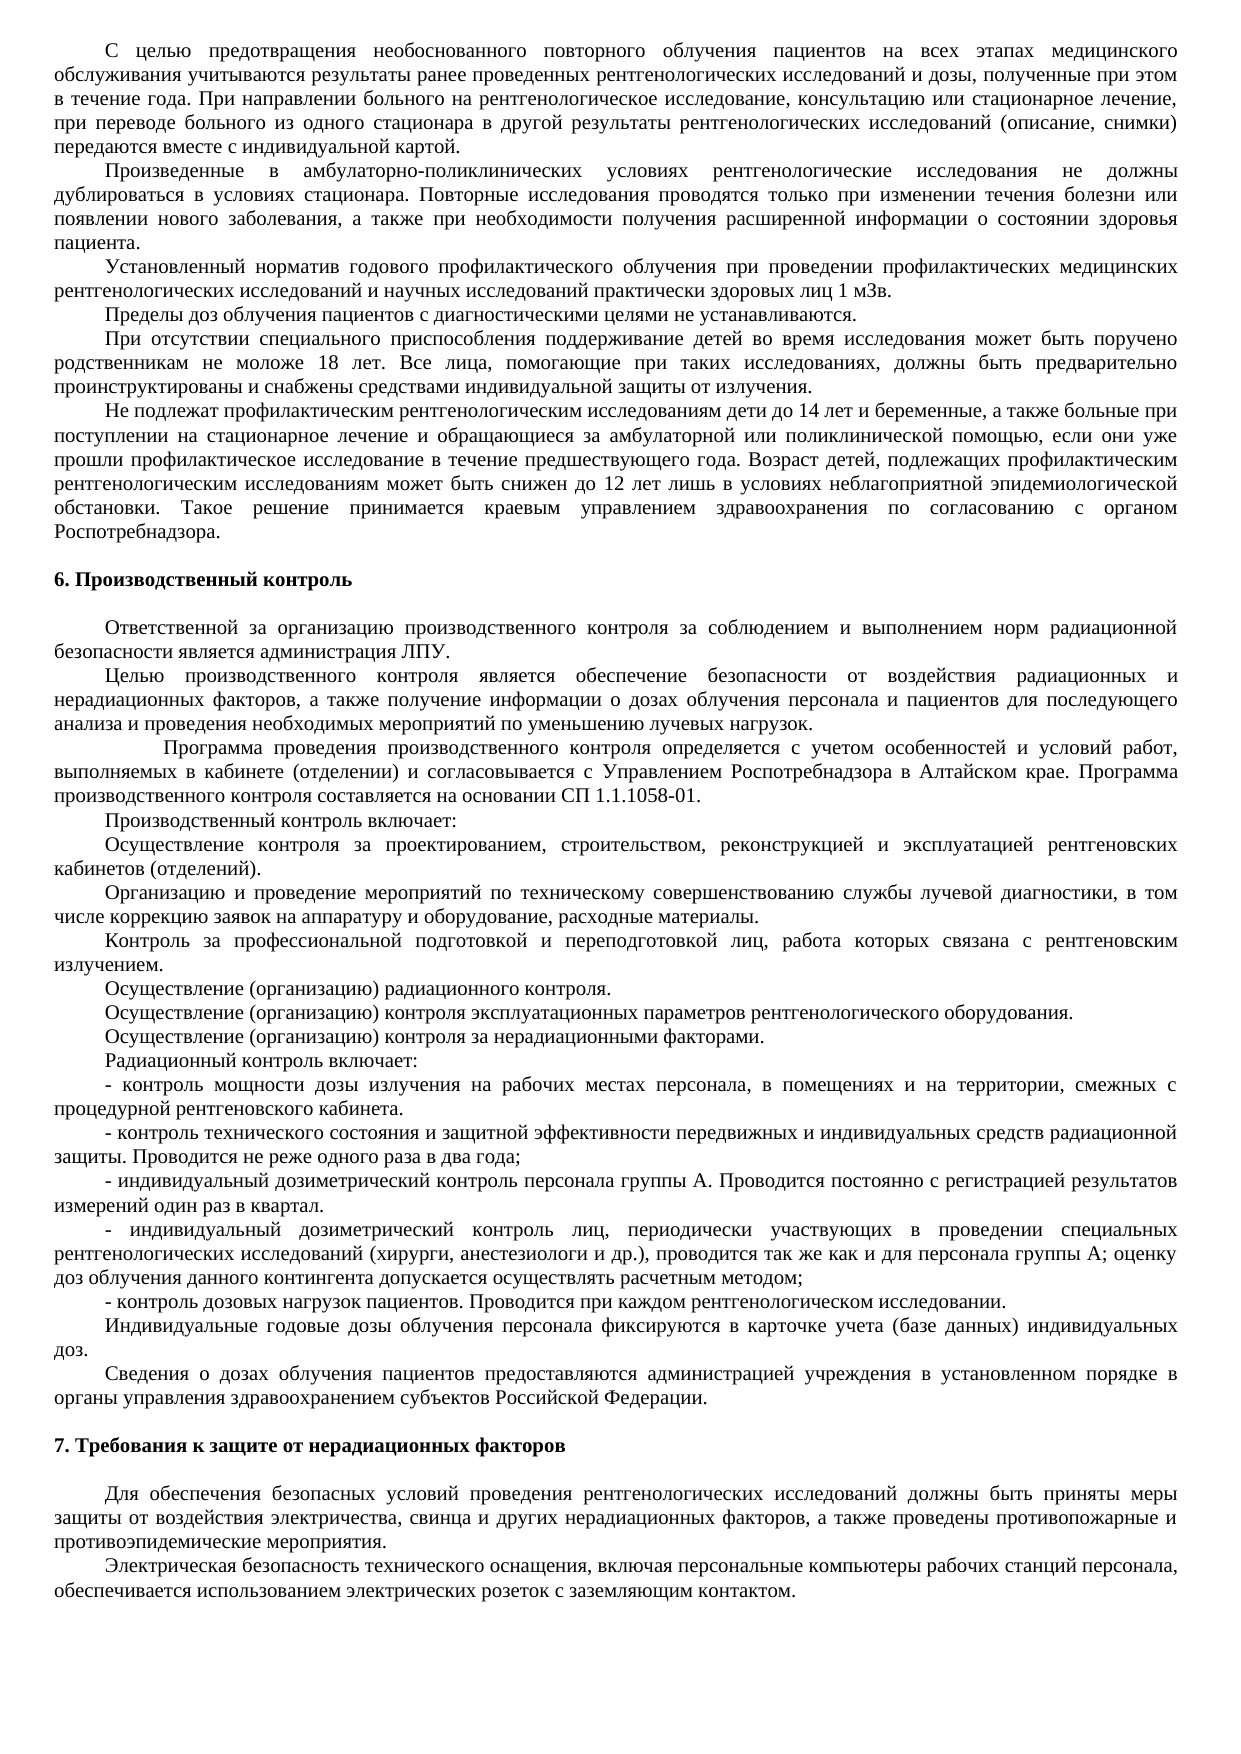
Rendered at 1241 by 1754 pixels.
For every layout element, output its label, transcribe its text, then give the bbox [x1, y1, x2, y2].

text Осуществление (организацию) радиационного контроля. [54, 976, 1179, 1000]
text Индивидуальные годовые дозы облучения персонала фиксируются в карточке учета (базе данных) индивидуальных доз. [54, 1313, 1179, 1361]
text 6. Производственный контроль [54, 567, 1179, 591]
text Для обеспечения безопасных условий проведения рентгенологических исследований должны быть приняты меры защиты от воздействия электричества, свинца и других нерадиационных факторов, а также проведены противопожарные и противоэпидемические мероприятия. [54, 1481, 1179, 1553]
text Осуществление контроля за проектированием, строительством, реконструкцией и эксплуатацией рентгеновских кабинетов (отделений). [54, 832, 1179, 880]
text Радиационный контроль включает: [54, 1048, 1179, 1072]
text При отсутствии специального приспособления поддерживание детей во время исследования может быть поручено родственникам не моложе 18 лет. Все лица, помогающие при таких исследованиях, должны быть предварительно проинструктированы и снабжены средствами индивидуальной защиты от излучения. [54, 326, 1179, 398]
text - контроль мощности дозы излучения на рабочих местах персонала, в помещениях и на территории, смежных с процедурной рентгеновского кабинета. [54, 1072, 1179, 1120]
text - контроль дозовых нагрузок пациентов. Проводится при каждом рентгенологическом исследовании. [54, 1289, 1179, 1313]
text Сведения о дозах облучения пациентов предоставляются администрацией учреждения в установленном порядке в органы управления здравоохранением субъектов Российской Федерации. [54, 1361, 1179, 1409]
text - индивидуальный дозиметрический контроль персонала группы А. Проводится постоянно с регистрацией результатов измерений один раз в квартал. [54, 1168, 1179, 1217]
text Целью производственного контроля является обеспечение безопасности от воздействия радиационных и нерадиационных факторов, а также получение информации о дозах облучения персонала и пациентов для последующего анализа и проведения необходимых мероприятий по уменьшению лучевых нагрузок. [54, 663, 1179, 735]
text 7. Требования к защите от нерадиационных факторов [54, 1433, 1179, 1457]
text Установленный норматив годового профилактического облучения при проведении профилактических медицинских рентгенологических исследований и научных исследований практически здоровых лиц 1 мЗв. [54, 254, 1179, 302]
text Электрическая безопасность технического оснащения, включая персональные компьютеры рабочих станций персонала, обеспечивается использованием электрических розеток с заземляющим контактом. [54, 1553, 1179, 1602]
text Пределы доз облучения пациентов с диагностическими целями не устанавливаются. [54, 302, 1179, 326]
text Осуществление (организацию) контроля за нерадиационными факторами. [54, 1024, 1179, 1048]
text Производственный контроль включает: [54, 807, 1179, 832]
text - индивидуальный дозиметрический контроль лиц, периодически участвующих в проведении специальных рентгенологических исследований (хирурги, анестезиологи и др.), проводится так же как и для персонала группы А; оценку доз облучения данного контингента допускается осуществлять расчетным методом; [54, 1217, 1179, 1289]
text Произведенные в амбулаторно-поликлинических условиях рентгенологические исследования не должны дублироваться в условиях стационара. Повторные исследования проводятся только при изменении течения болезни или появлении нового заболевания, а также при необходимости получения расширенной информации о состоянии здоровья пациента. [54, 158, 1179, 254]
text Осуществление (организацию) контроля эксплуатационных параметров рентгенологического оборудования. [54, 1000, 1179, 1024]
text Организацию и проведение мероприятий по техническому совершенствованию службы лучевой диагностики, в том числе коррекцию заявок на аппаратуру и оборудование, расходные материалы. [54, 880, 1179, 928]
text - контроль технического состояния и защитной эффективности передвижных и индивидуальных средств радиационной защиты. Проводится не реже одного раза в два года; [54, 1120, 1179, 1168]
text Не подлежат профилактическим рентгенологическим исследованиям дети до 14 лет и беременные, а также больные при поступлении на стационарное лечение и обращающиеся за амбулаторной или поликлинической помощью, если они уже прошли профилактическое исследование в течение предшествующего года. Возраст детей, подлежащих профилактическим рентгенологическим исследованиям может быть снижен до 12 лет лишь в условиях неблагоприятной эпидемиологической обстановки. Такое решение принимается краевым управлением здравоохранения по согласованию с органом Роспотребнадзора. [54, 398, 1179, 543]
text С целью предотвращения необоснованного повторного облучения пациентов на всех этапах медицинского обслуживания учитываются результаты ранее проведенных рентгенологических исследований и дозы, полученные при этом в течение года. При направлении больного на рентгенологическое исследование, консультацию или стационарное лечение, при переводе больного из одного стационара в другой результаты рентгенологических исследований (описание, снимки) передаются вместе с индивидуальной картой. [54, 37, 1179, 158]
text Ответственной за организацию производственного контроля за соблюдением и выполнением норм радиационной безопасности является администрация ЛПУ. [54, 615, 1179, 663]
text Программа проведения производственного контроля определяется с учетом особенностей и условий работ, выполняемых в кабинете (отделении) и согласовывается с Управлением Роспотребнадзора в Алтайском крае. Программа производственного контроля составляется на основании СП 1.1.1058-01. [54, 735, 1179, 807]
text Контроль за профессиональной подготовкой и переподготовкой лиц, работа которых связана с рентгеновским излучением. [54, 928, 1179, 976]
